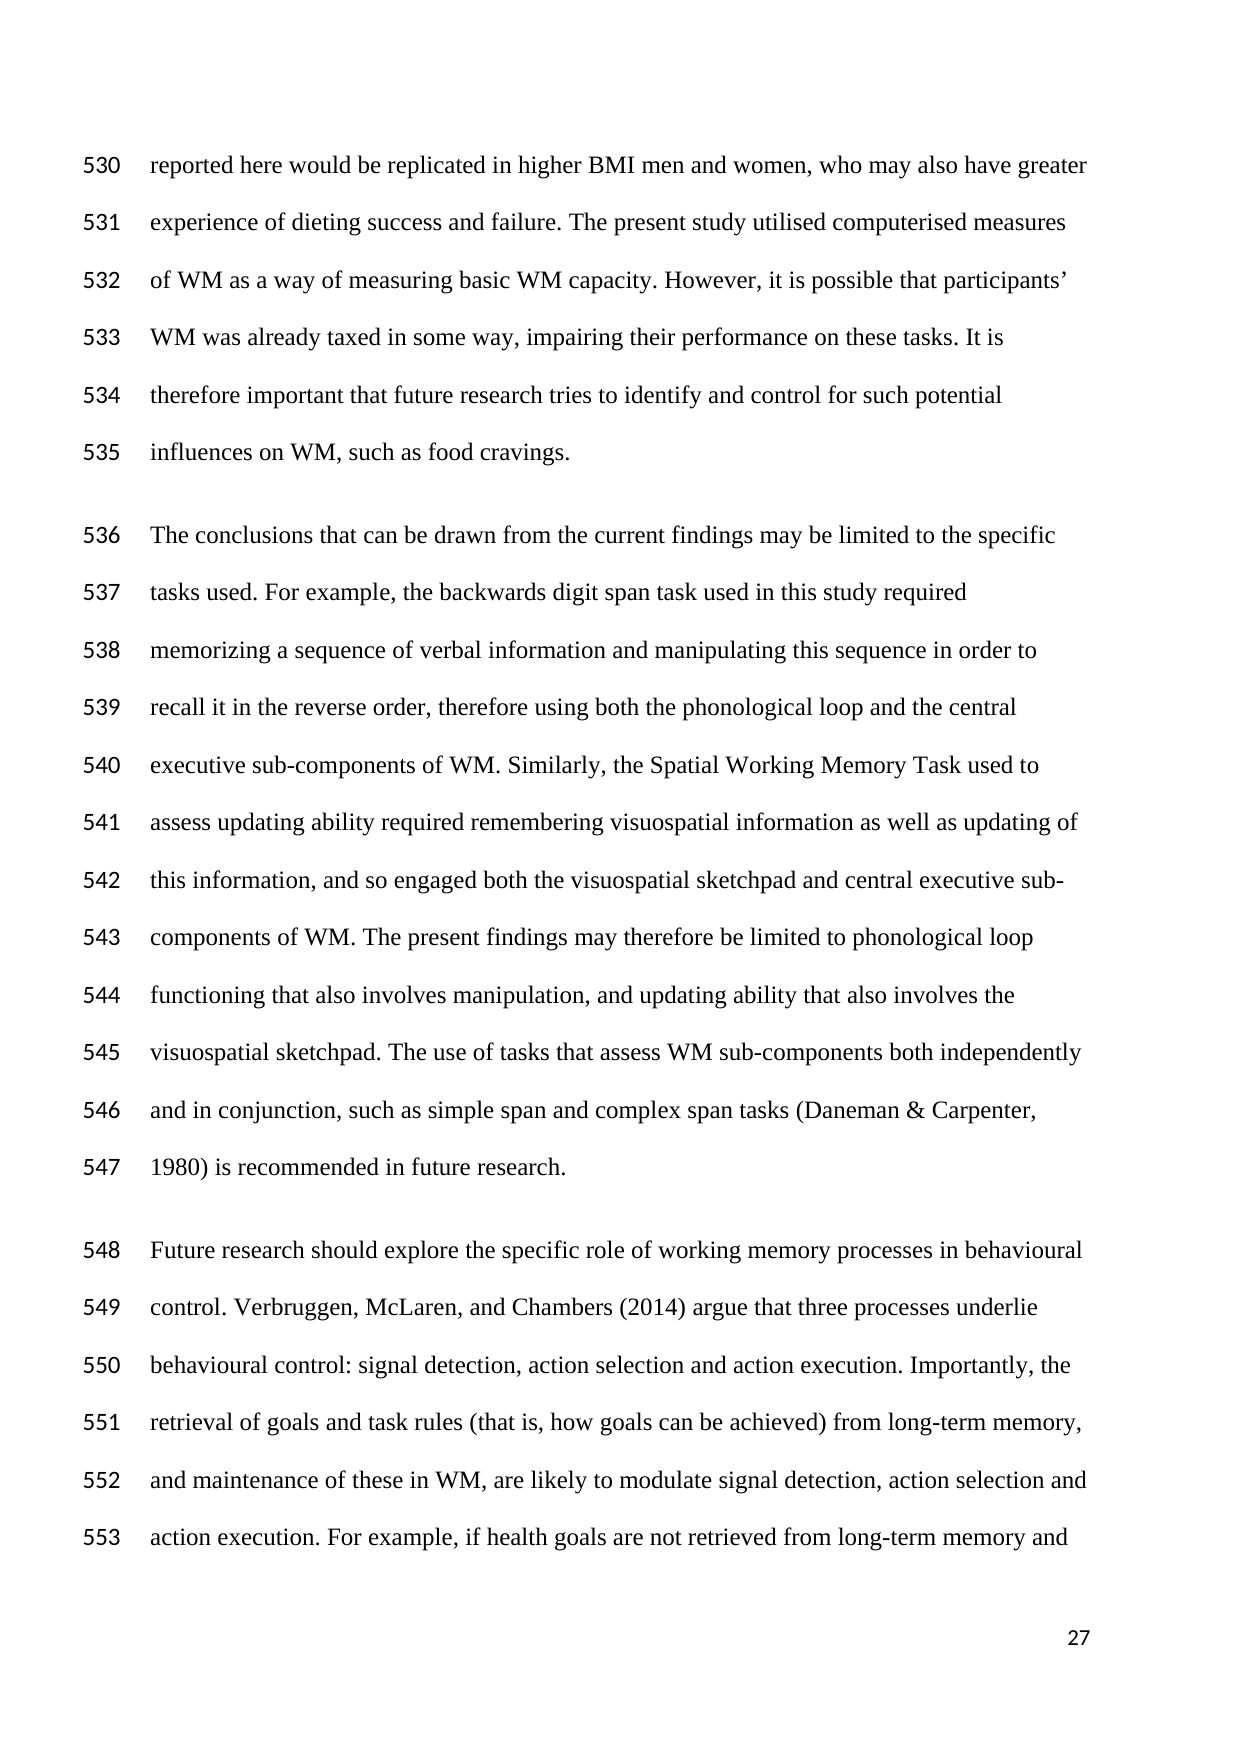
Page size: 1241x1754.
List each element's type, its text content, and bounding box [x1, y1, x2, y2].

text The conclusions that can be drawn from the current findings may be limited to the specific tasks used. For example, the backwards digit span task used in this study required memorizing a sequence of verbal information and manipulating this sequence in order to recall it in the reverse order, therefore using both the phonological loop and the central executive sub-components of WM. Similarly, the Spatial Working Memory Task used to assess updating ability required remembering visuospatial information as well as updating of this information, and so engaged both the visuospatial sketchpad and central executive sub-components of WM. The present findings may therefore be limited to phonological loop functioning that also involves manipulation, and updating ability that also involves the visuospatial sketchpad. The use of tasks that assess WM sub-components both independently and in conjunction, such as simple span and complex span tasks (Daneman & Carpenter, 1980) is recommended in future research. [150, 520, 1090, 1181]
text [150, 150, 1090, 466]
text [150, 1235, 1090, 1551]
